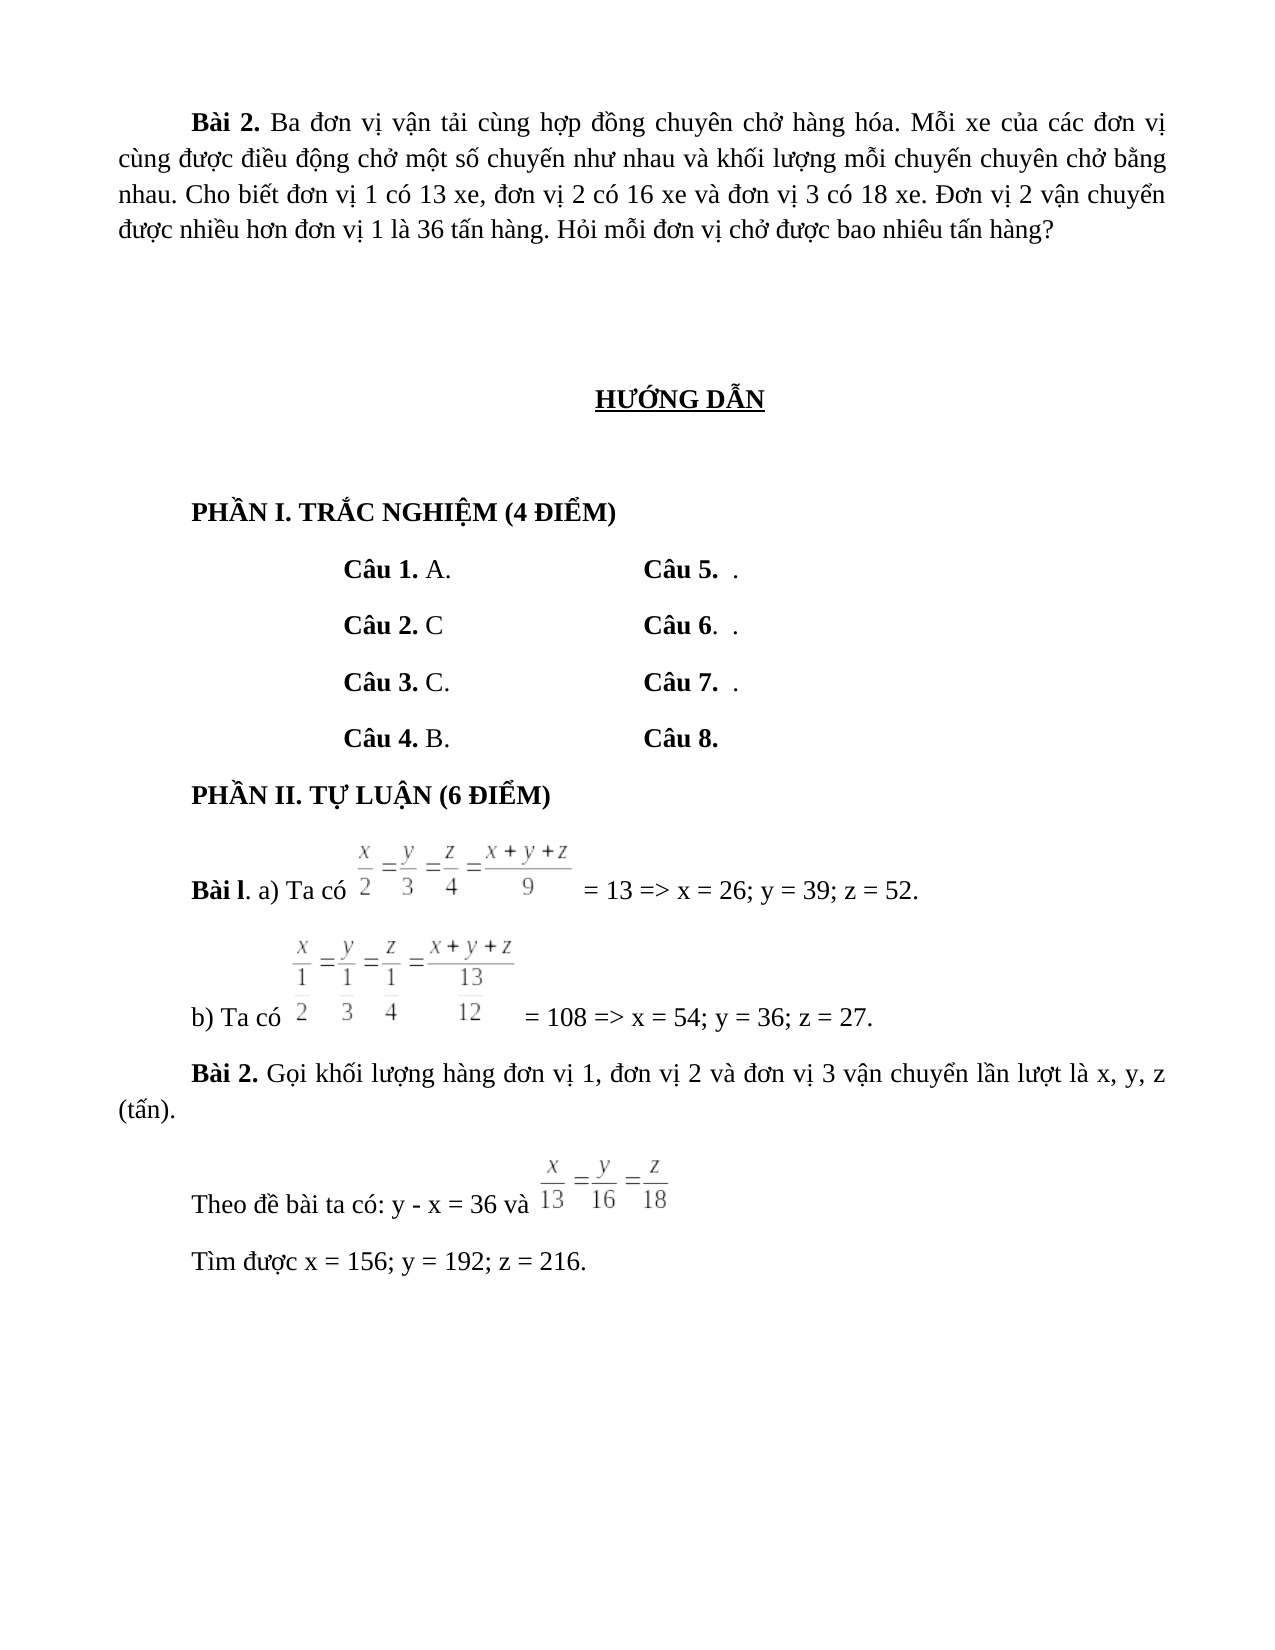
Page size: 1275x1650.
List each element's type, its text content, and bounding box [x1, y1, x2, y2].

text Bài l. a) Ta có = 13 => x = 26; y = 39; z = 52. [118, 836, 1169, 906]
text Câu 2. C Câu 6. . [118, 609, 1169, 641]
text Theo đề bài ta có: y - x = 36 và [118, 1150, 1169, 1220]
text Tìm được x = 156; y = 192; z = 216. [118, 1245, 1169, 1276]
text PHẦN I. TRẮC NGHIỆM (4 ĐIỂM) [118, 496, 1169, 527]
text Câu 4. B. Câu 8. [118, 723, 1169, 754]
text Bài 2. Gọi khối lượng hàng đơn vị 1, đơn vị 2 và đơn vị 3 vận chuyển lần lượt là x, y, z (tấn). [118, 1058, 1169, 1124]
text Câu 1. A. Câu 5. . [118, 553, 1169, 584]
text Câu 3. C. Câu 7. . [118, 666, 1169, 697]
text Bài 2. Ba đơn vị vận tải cùng hợp đồng chuyên chở hàng hóa. Mỗi xe của các đơn vị cùng được điều động chở một số chuyến như nhau và khối lượng mỗi chuyến chuyên chở bằng nhau. Cho biết đơn vị 1 có 13 xe, đơn vị 2 có 16 xe và đơn vị 3 có 18 xe. Đơn vị 2 vận chuyển được nhiều hơn đơn vị 1 là 36 tấn hàng. Hỏi mỗi đơn vị chở được bao nhiêu tấn hàng? [118, 106, 1169, 245]
text PHẦN II. TỰ LUẬN (6 ĐIỂM) [118, 779, 1169, 810]
text b) Ta có = 108 => x = 54; y = 36; z = 27. [118, 931, 1169, 1032]
text HƯỚNG DẪN [118, 383, 1169, 414]
